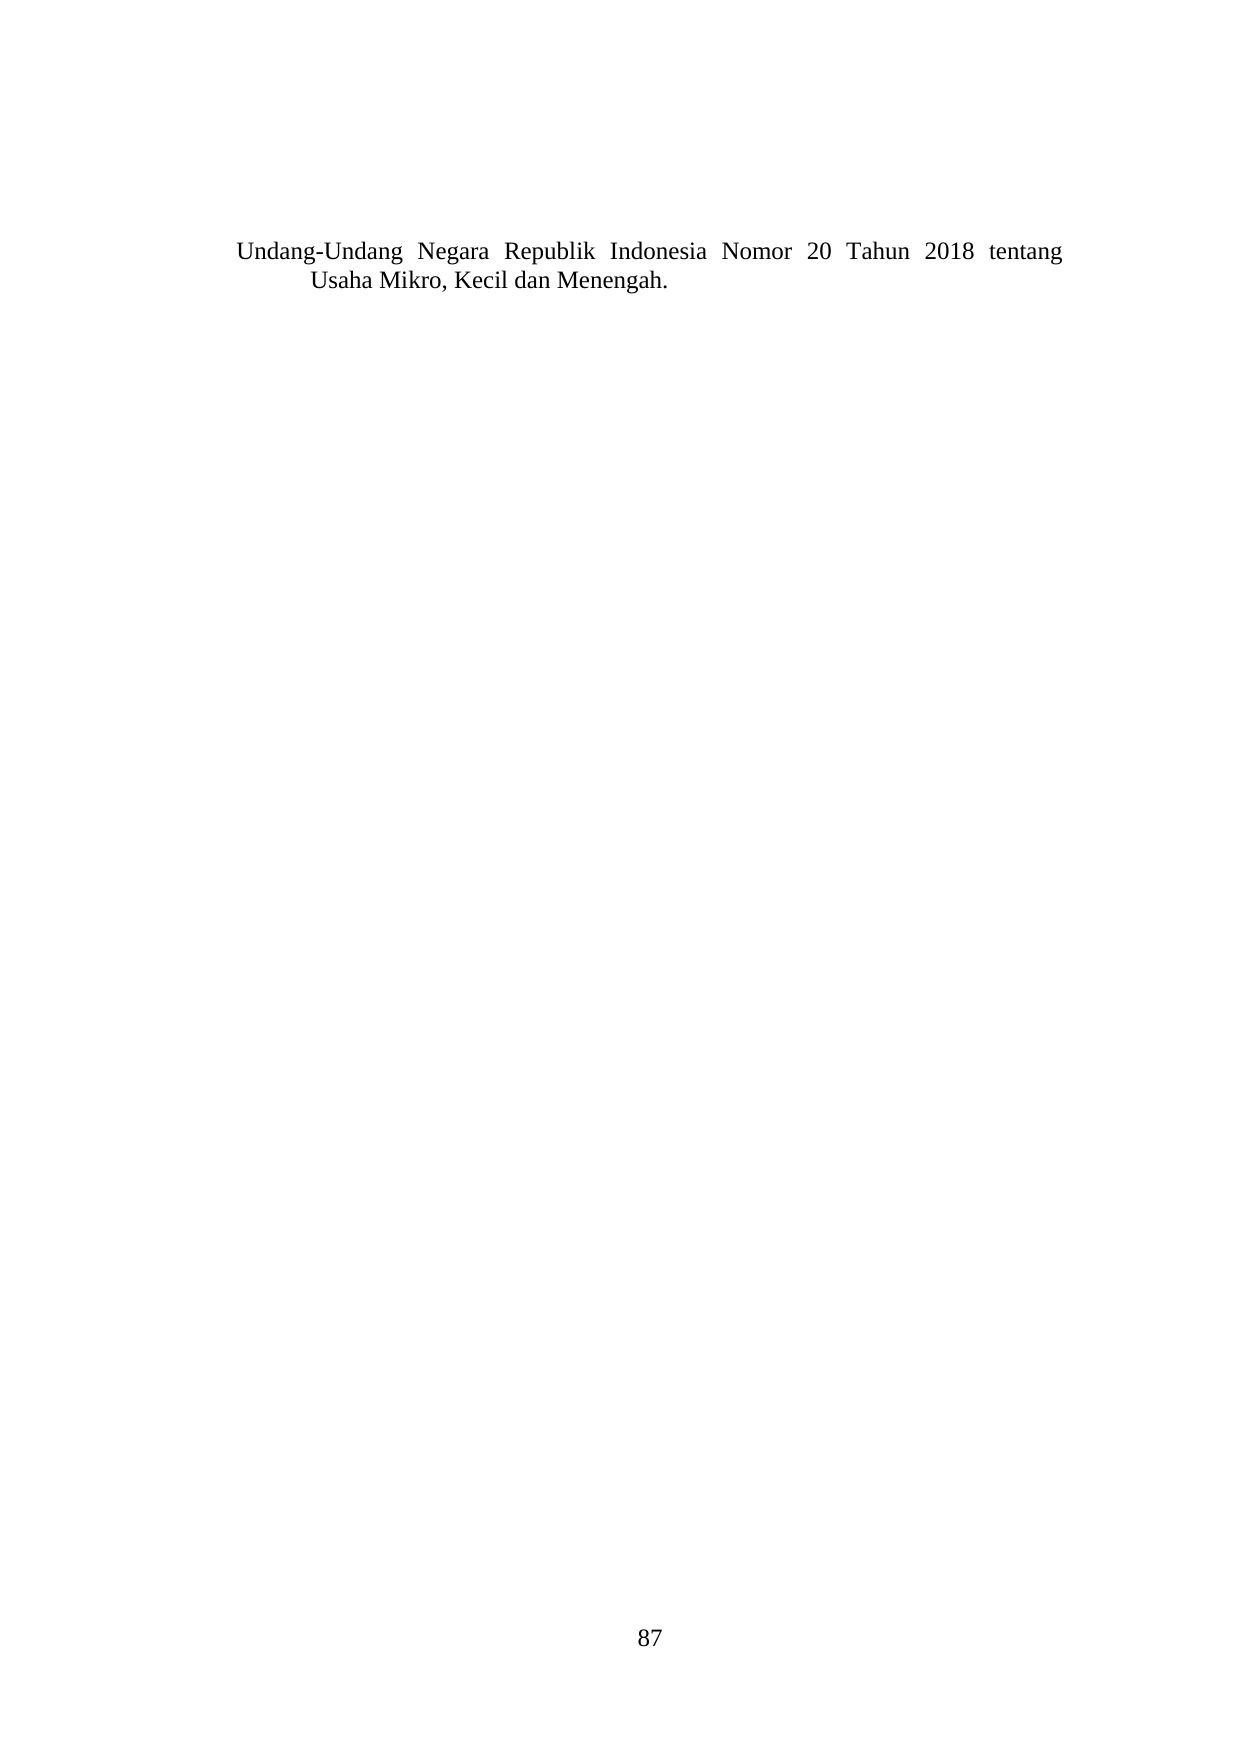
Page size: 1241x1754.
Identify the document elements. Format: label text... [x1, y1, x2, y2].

text Undang-Undang Negara Republik Indonesia Nomor 20 Tahun 2018 tentang Usaha Mikro, Kecil dan Menengah. [236, 236, 1063, 294]
